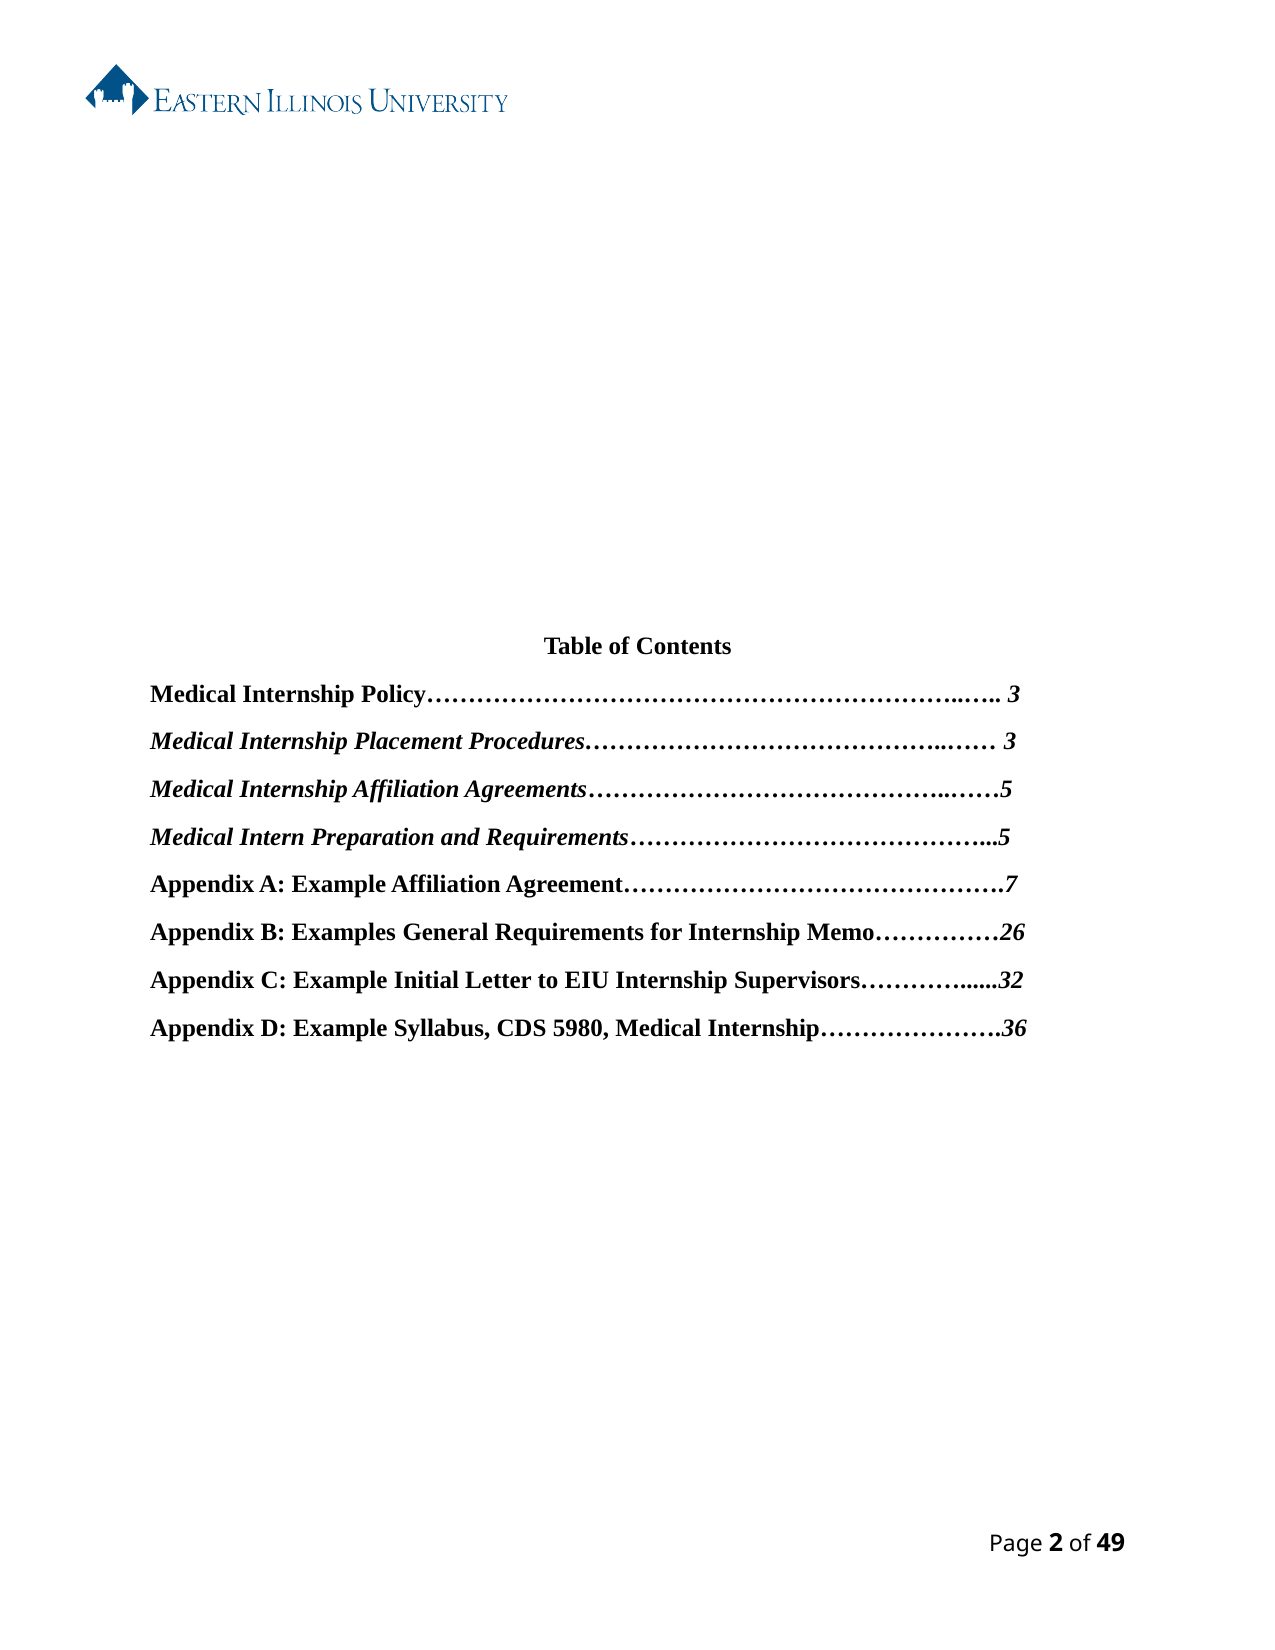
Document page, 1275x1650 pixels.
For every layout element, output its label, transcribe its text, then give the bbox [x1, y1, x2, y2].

text Medical Internship Affiliation Agreements……………………………………..……5 [150, 774, 1125, 803]
text Appendix D: Example Syllabus, CDS 5980, Medical Internship………………….36 [150, 1013, 1125, 1041]
picture [82, 60, 507, 117]
text Appendix A: Example Affiliation Agreement……………………………………….7 [150, 869, 1125, 898]
text Medical Internship Placement Procedures……………………………………..…… 3 [150, 726, 1125, 755]
text Appendix B: Examples General Requirements for Internship Memo……………26 [150, 917, 1125, 946]
text Medical Intern Preparation and Requirements……………………………………...5 [150, 822, 1125, 851]
text Medical Internship Policy………………………………………………………..….. 3 [150, 679, 1125, 707]
text Table of Contents [150, 631, 1125, 660]
text Appendix C: Example Initial Letter to EIU Internship Supervisors…………......32 [150, 965, 1125, 994]
